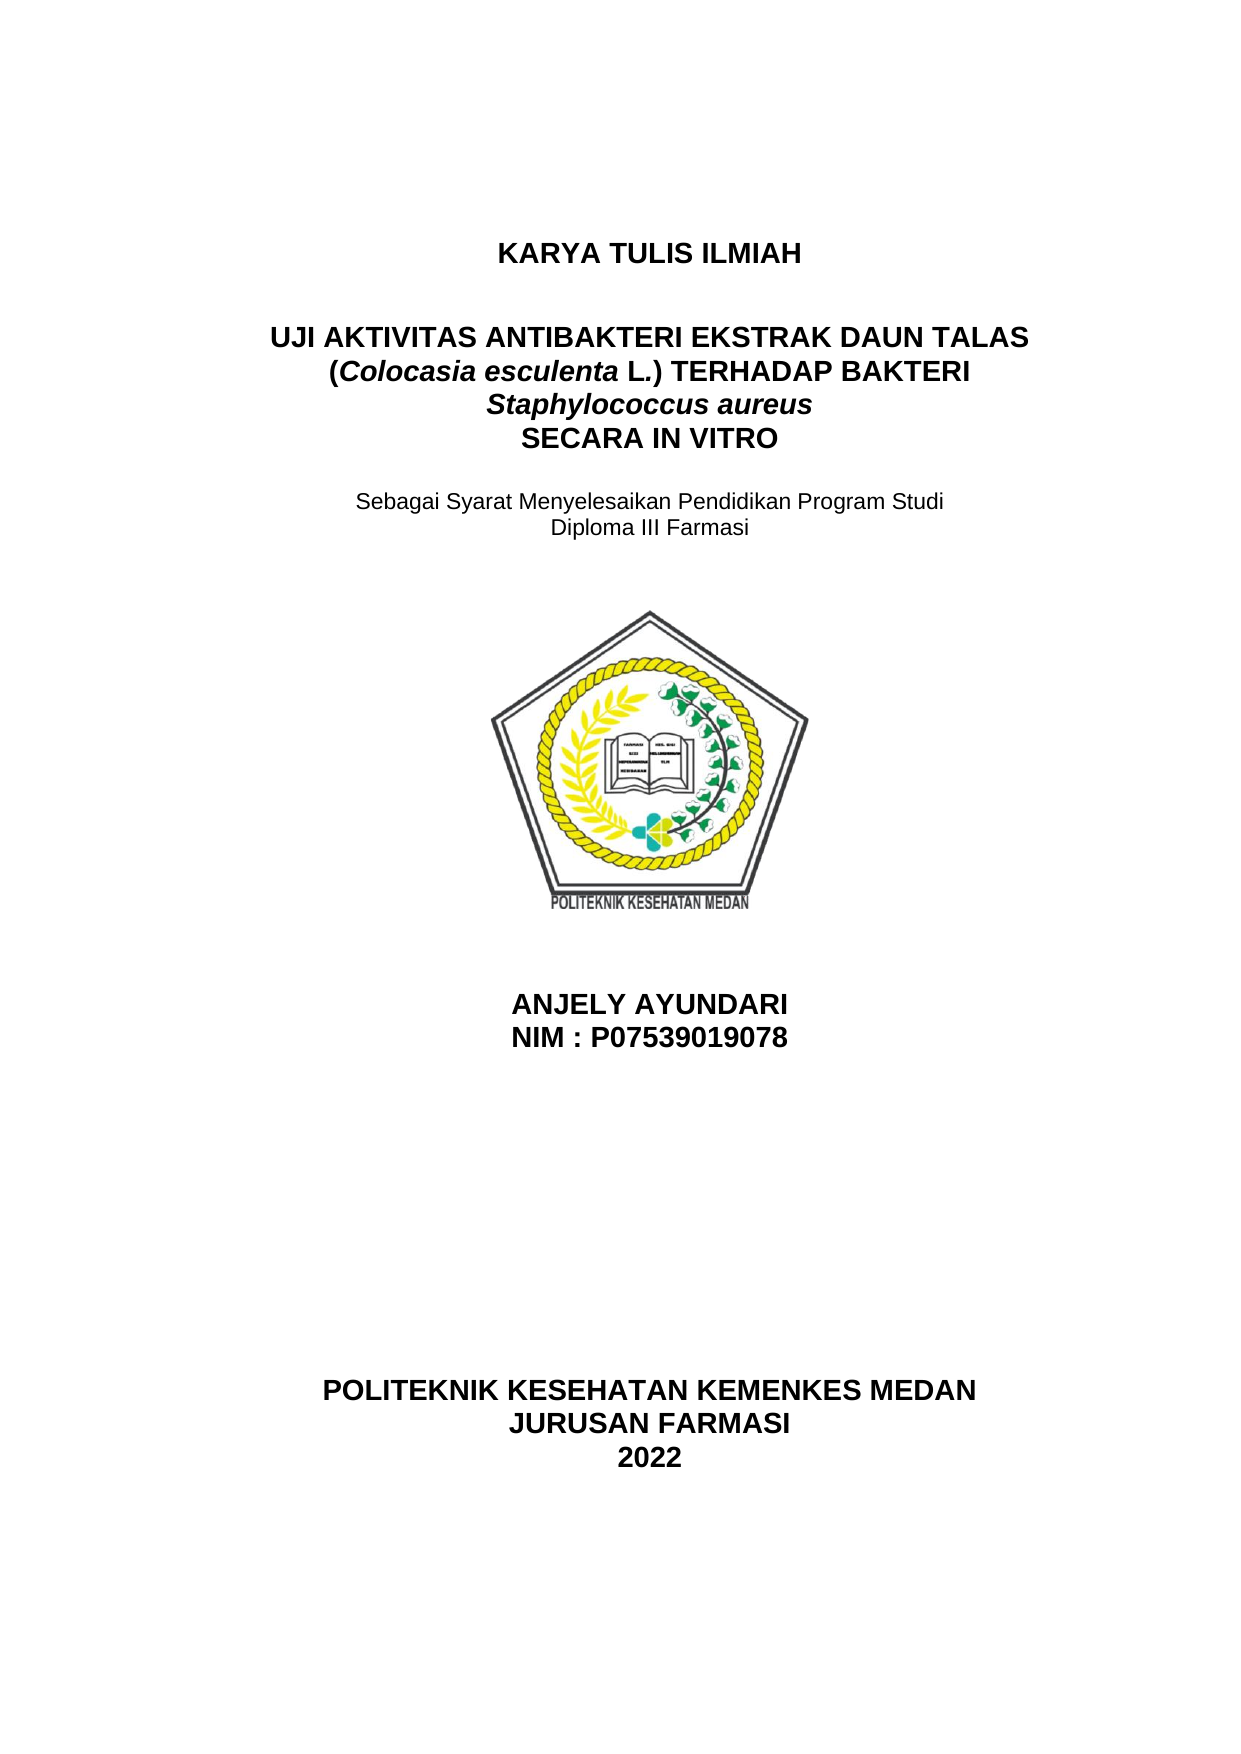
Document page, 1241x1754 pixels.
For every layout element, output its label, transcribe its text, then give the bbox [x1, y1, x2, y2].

text SECARA IN VITRO [236, 421, 1063, 454]
text ANJELY AYUNDARI [236, 987, 1063, 1021]
text KARYA TULIS ILMIAH [236, 236, 1063, 270]
text UJI AKTIVITAS ANTIBAKTERI EKSTRAK DAUN TALAS [236, 320, 1063, 354]
text 2022 [236, 1440, 1063, 1473]
text Diploma III Farmasi [236, 514, 1063, 541]
text POLITEKNIK KESEHATAN KEMENKES MEDAN [236, 1373, 1063, 1406]
text JURUSAN FARMASI [236, 1406, 1063, 1440]
text NIM : P07539019078 [236, 1021, 1063, 1054]
text Sebagai Syarat Menyelesaikan Pendidikan Program Studi [236, 488, 1063, 514]
text (Colocasia esculenta L.) TERHADAP BAKTERI Staphylococcus aureus [236, 354, 1063, 421]
picture [490, 610, 809, 909]
